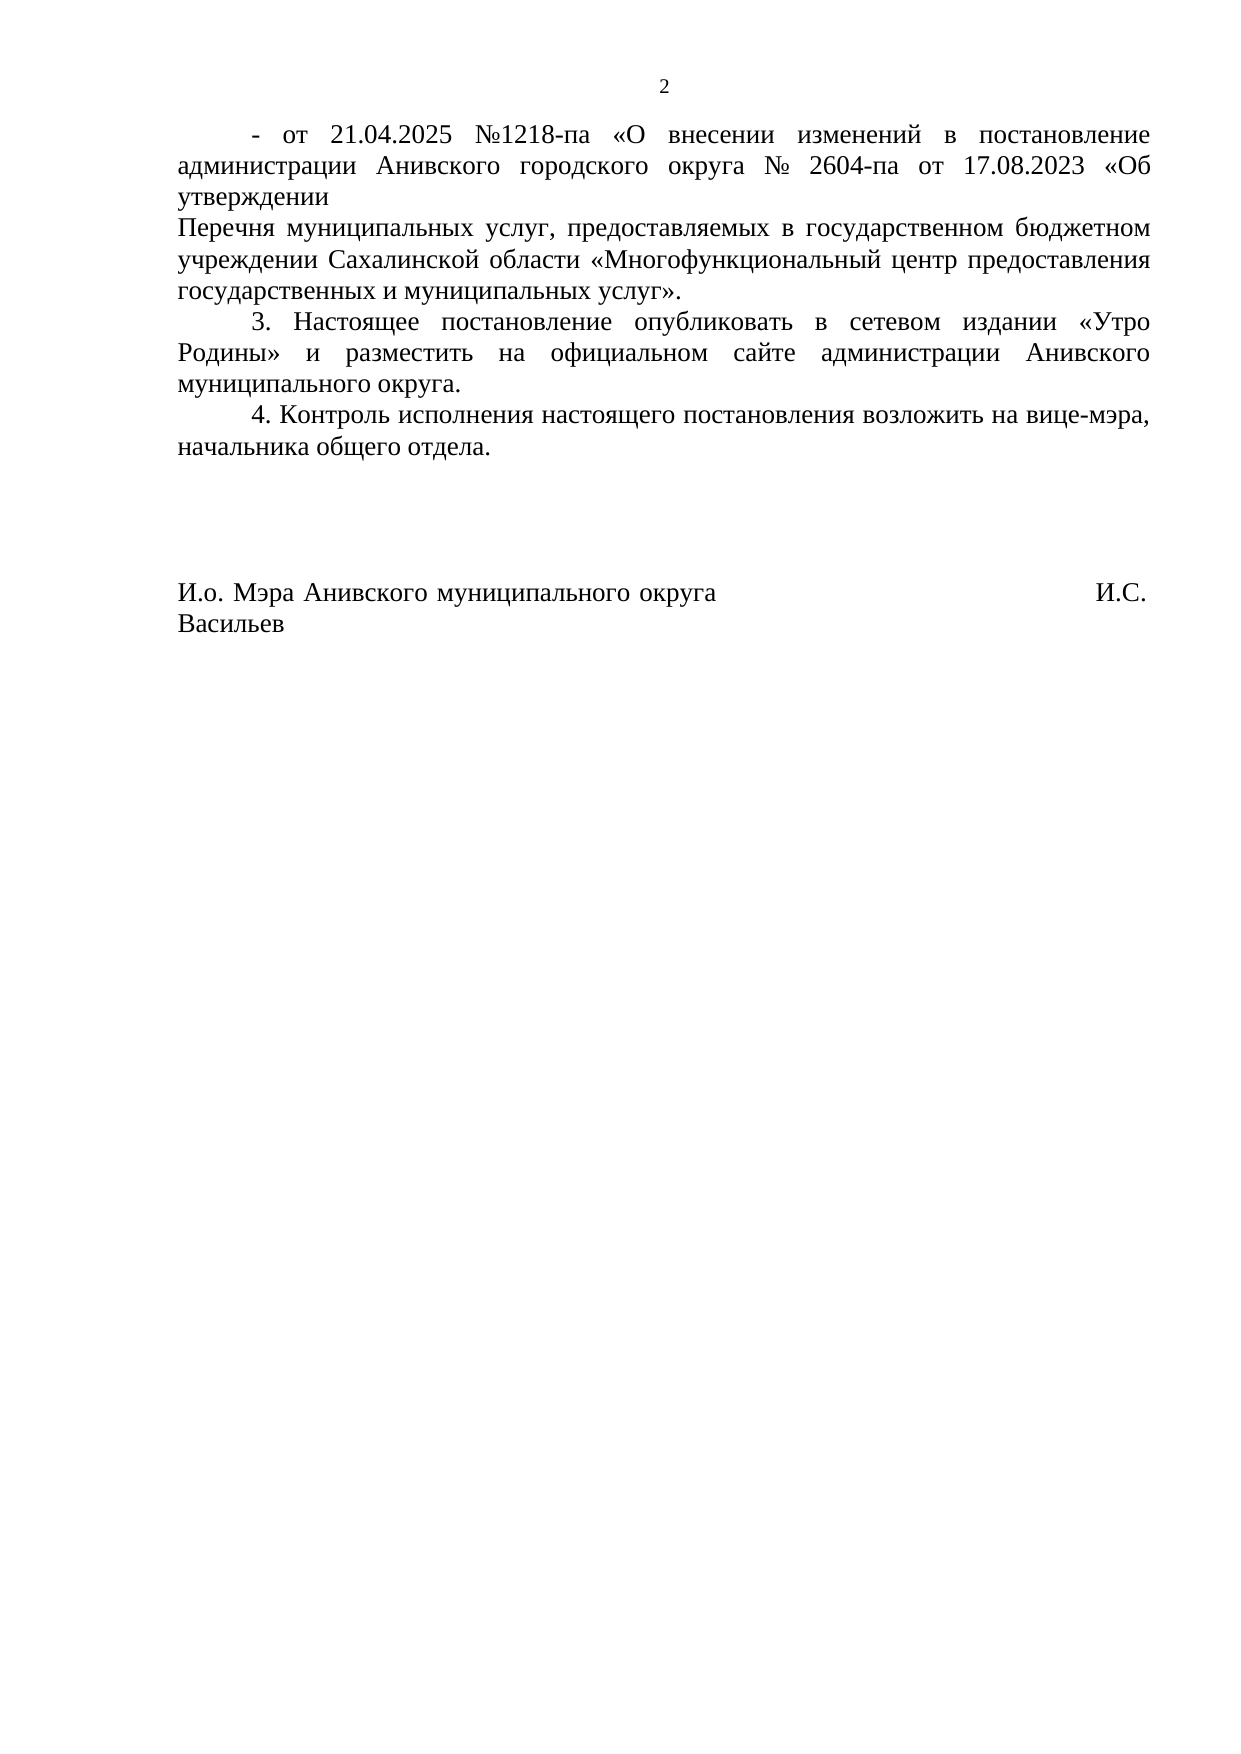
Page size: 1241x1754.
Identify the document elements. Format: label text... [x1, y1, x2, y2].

text 3. Настоящее постановление опубликовать в сетевом издании «Утро Родины» и разместить на официальном сайте администрации Анивского муниципального округа. [177, 305, 1152, 398]
text - от 21.04.2025 №1218-па «О внесении изменений в постановление администрации Анивского городского округа № 2604-па от 17.08.2023 «Об утверждении [177, 118, 1152, 212]
text Перечня муниципальных услуг, предоставляемых в государственном бюджетном учреждении Сахалинской области «Многофункциональный центр предоставления государственных и муниципальных услуг». [177, 212, 1152, 305]
text 4. Контроль исполнения настоящего постановления возложить на вице-мэра, начальника общего отдела. [177, 398, 1152, 461]
text И.о. Мэра Анивского муниципального округа И.С. Васильев [177, 576, 1152, 638]
